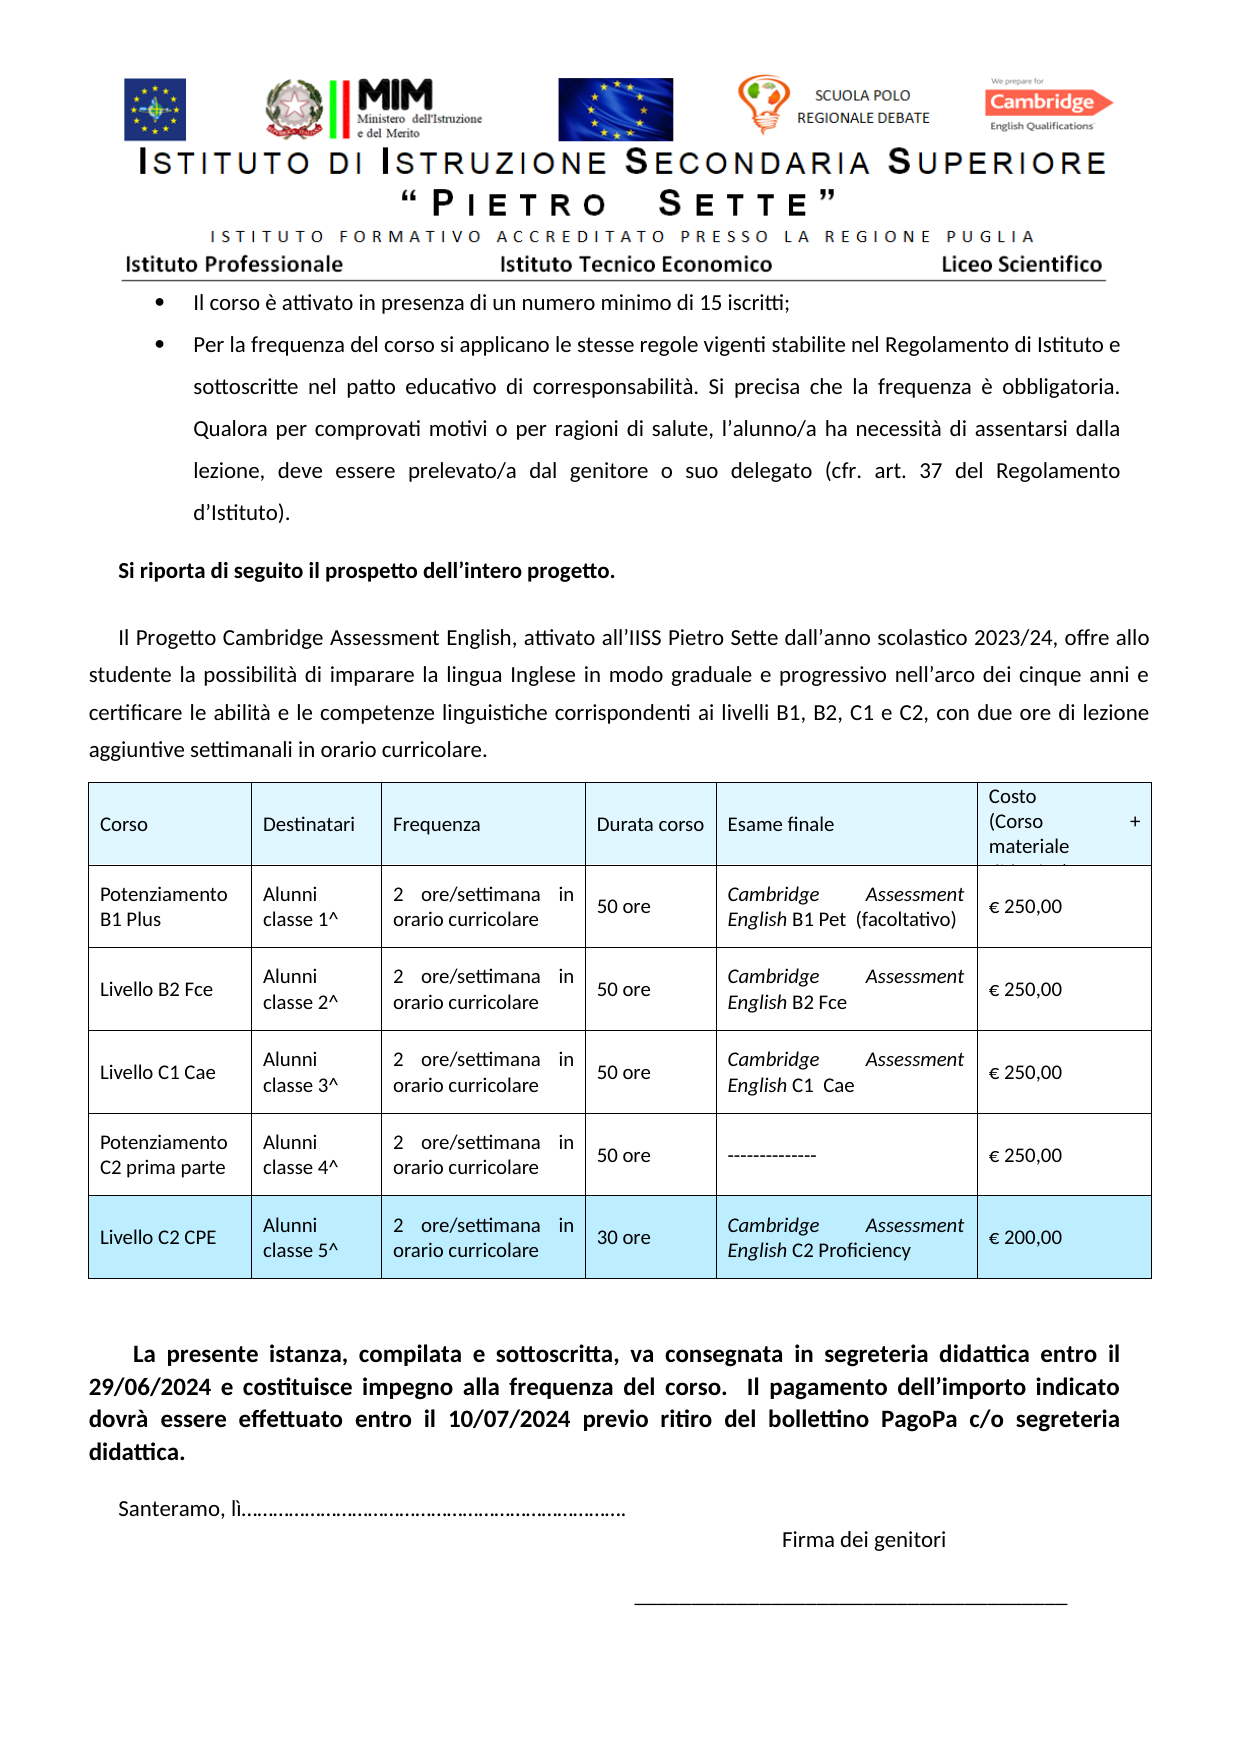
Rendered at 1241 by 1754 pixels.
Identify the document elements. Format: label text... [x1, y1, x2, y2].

table_cell Alunni classe 2^ [252, 948, 381, 1030]
list Per la frequenza del corso si applicano le stesse regole vigenti stabilite nel Regolamento di Istituto e sottoscritte nel patto educativo di corresponsabilità. Si precisa che la frequenza è obbligatoria. Qualora per comprovati motivi o per ragioni di salute, l’alunno/a ha necessità di assentarsi dalla lezione, deve essere prelevato/a dal genitore o suo delegato (cfr. art. 37 del Regolamento d’Istituto). [156, 330, 1122, 526]
table_cell Livello C2 CPE [89, 1196, 251, 1278]
text Il Progetto Cambridge Assessment English, attivato all’IISS Pietro Sette dall’anno scolastico 2023/24, offre allo studente la possibilità di imparare la lingua Inglese in modo graduale e progressivo nell’arco dei cinque anni e certificare le abilità e le competenze linguistiche corrispondenti ai livelli B1, B2, C1 e C2, con due ore di lezione aggiuntive settimanali in orario curricolare. [88, 615, 1152, 765]
table_cell Alunni classe 5^ [252, 1196, 381, 1278]
table_cell 2 ore/settimana in orario curricolare [382, 1196, 585, 1278]
table_cell 50 ore [586, 948, 716, 1030]
table_header Costo (Corso + materiale didattico) [978, 783, 1151, 864]
table_cell € 200,00 [978, 1196, 1151, 1278]
table_header Esame finale [717, 783, 977, 864]
text ______________________________________ [118, 1580, 1122, 1608]
table_cell Cambridge Assessment English B1 Pet (facoltativo) [717, 866, 977, 947]
table_cell Livello B2 Fce [89, 948, 251, 1030]
table_cell Cambridge Assessment English B2 Fce [717, 948, 977, 1030]
table_cell Cambridge Assessment English C1 Cae [717, 1031, 977, 1113]
table_cell 2 ore/settimana in orario curricolare [382, 1031, 585, 1113]
table_cell Potenziamento B1 Plus [89, 866, 251, 947]
text Santeramo, lì………………………………………………………………. [118, 1494, 1122, 1522]
table_cell 50 ore [586, 1031, 716, 1113]
picture [118, 73, 1123, 288]
table_cell Alunni classe 3^ [252, 1031, 381, 1113]
table_cell 50 ore [586, 866, 716, 947]
table_cell € 250,00 [978, 1031, 1151, 1113]
table_cell Alunni classe 4^ [252, 1114, 381, 1195]
text Si riporta di seguito il prospetto dell’intero progetto. [118, 557, 1122, 584]
table_header Corso [89, 783, 251, 864]
table_cell € 250,00 [978, 866, 1151, 947]
table_cell -------------- [717, 1114, 977, 1195]
table_cell 30 ore [586, 1196, 716, 1278]
text La presente istanza, compilata e sottoscritta, va consegnata in segreteria didattica entro il 29/06/2024 e costituisce impegno alla frequenza del corso. Il pagamento dell’importo indicato dovrà essere effettuato entro il 10/07/2024 previo ritiro del bollettino PagoPa c/o segreteria didattica. [88, 1338, 1122, 1467]
table_cell 2 ore/settimana in orario curricolare [382, 866, 585, 947]
table_cell 50 ore [586, 1114, 716, 1195]
table_cell Livello C1 Cae [89, 1031, 251, 1113]
table_header Frequenza [382, 783, 585, 864]
table_cell 2 ore/settimana in orario curricolare [382, 1114, 585, 1195]
table_cell Cambridge Assessment English C2 Proficiency [717, 1196, 977, 1278]
table_cell € 250,00 [978, 948, 1151, 1030]
table_cell Potenziamento C2 prima parte [89, 1114, 251, 1195]
table_cell 2 ore/settimana in orario curricolare [382, 948, 585, 1030]
table_cell € 250,00 [978, 1114, 1151, 1195]
table_cell Alunni classe 1^ [252, 866, 381, 947]
table_header Destinatari [252, 783, 381, 864]
table_header Durata corso [586, 783, 716, 864]
list Il corso è attivato in presenza di un numero minimo di 15 iscritti; [156, 288, 1122, 316]
text Firma dei genitori [782, 1525, 1122, 1553]
